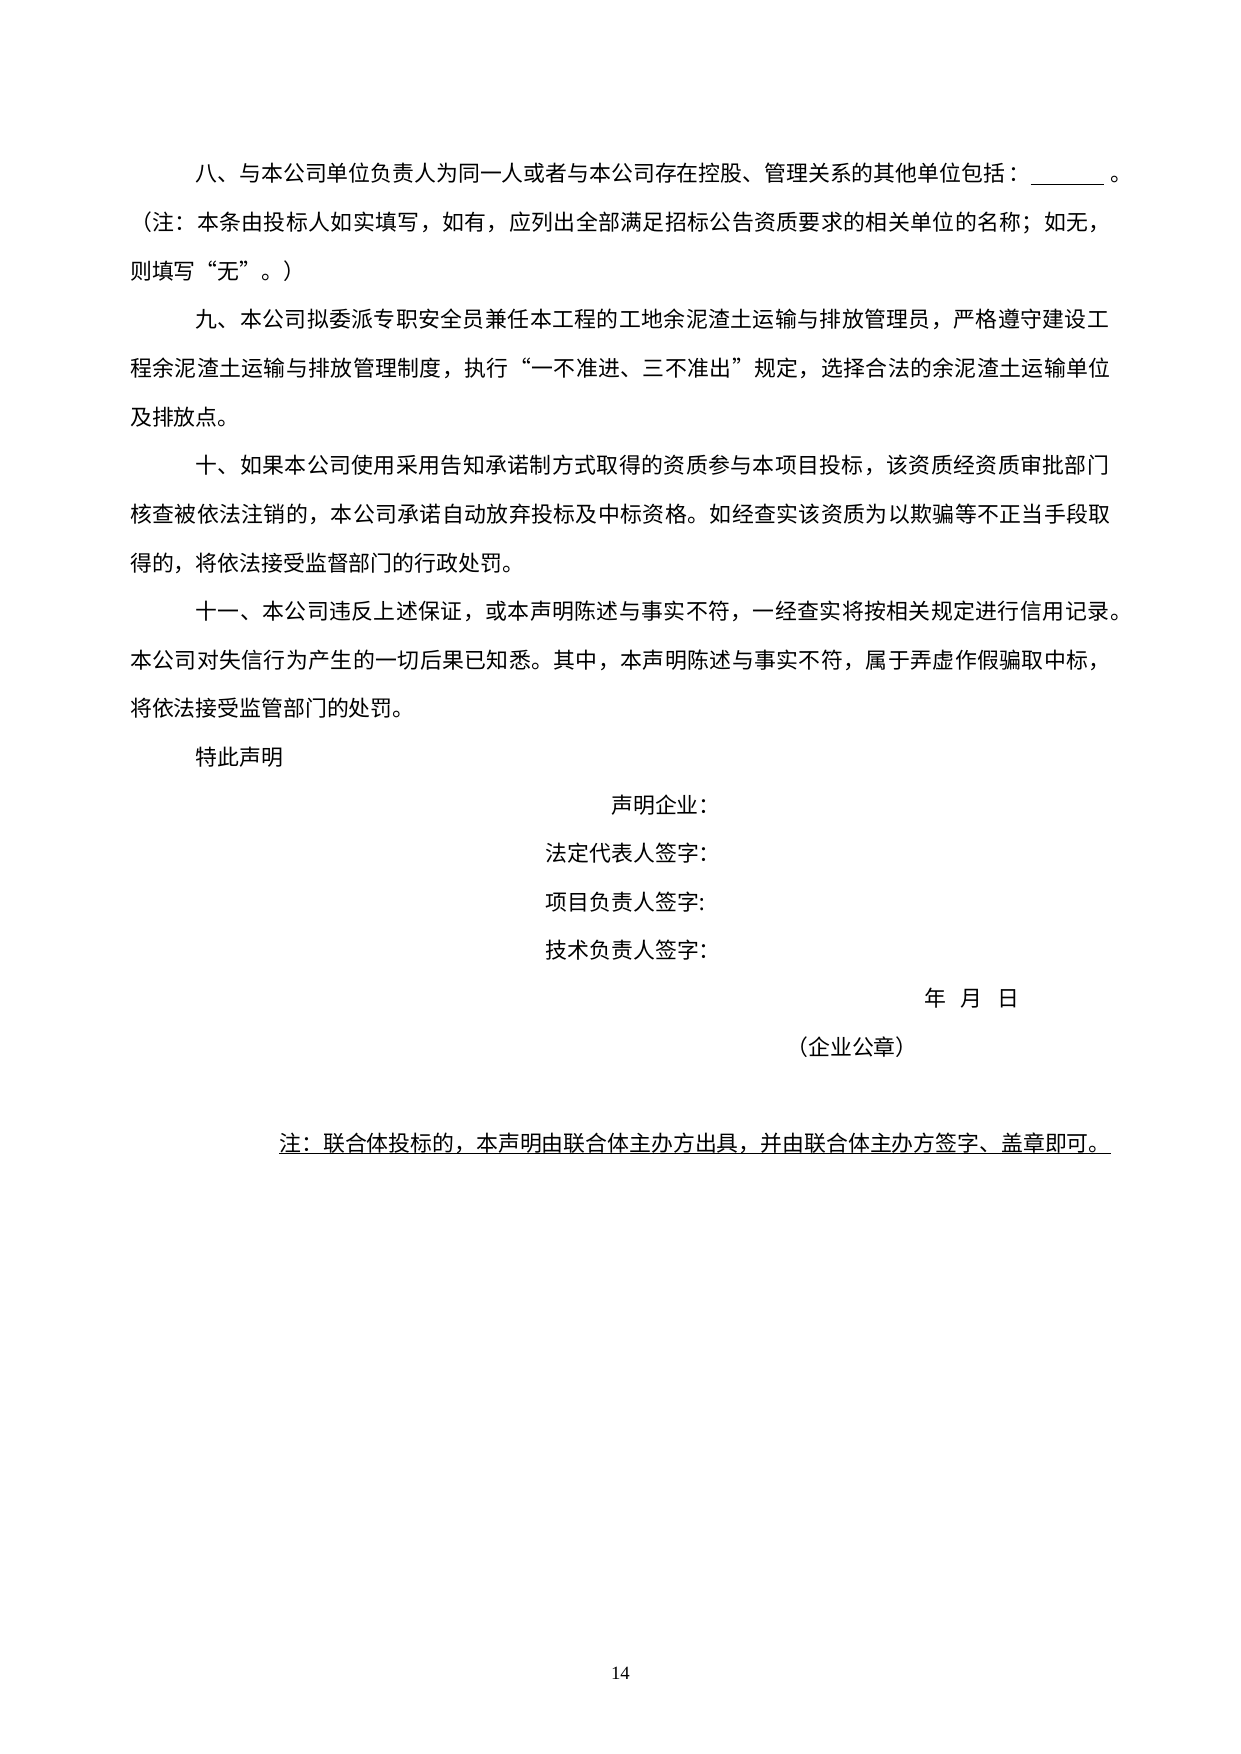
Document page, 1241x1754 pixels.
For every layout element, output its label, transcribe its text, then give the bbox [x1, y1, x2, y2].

text 注：联合体投标的，本声明由联合体主办方出具，并由联合体主办方签字、盖章即可。 [130, 1125, 1110, 1158]
text （企业公章） [130, 1029, 1110, 1062]
text 九、本公司拟委派专职安全员兼任本工程的工地余泥渣土运输与排放管理员，严格遵守建设工程余泥渣土运输与排放管理制度，执行“一不准进、三不准出”规定，选择合法的余泥渣土运输单位及排放点。 [130, 302, 1110, 432]
text 十、如果本公司使用采用告知承诺制方式取得的资质参与本项目投标，该资质经资质审批部门核查被依法注销的，本公司承诺自动放弃投标及中标资格。如经查实该资质为以欺骗等不正当手段取得的，将依法接受监督部门的行政处罚。 [130, 448, 1110, 578]
text 声明企业： [195, 788, 959, 820]
text 法定代表人签字： [130, 836, 987, 868]
text 项目负责人签字: [130, 884, 987, 917]
text 年 月 日 [130, 981, 1019, 1013]
text 十一、本公司违反上述保证，或本声明陈述与事实不符，一经查实将按相关规定进行信用记录。本公司对失信行为产生的一切后果已知悉。其中，本声明陈述与事实不符，属于弄虚作假骗取中标，将依法接受监管部门的处罚。 [130, 593, 1110, 723]
text 特此声明 [130, 739, 1110, 772]
text 技术负责人签字： [130, 933, 1019, 965]
text 八、与本公司单位负责人为同一人或者与本公司存在控股、管理关系的其他单位包括： 。（注：本条由投标人如实填写，如有，应列出全部满足招标公告资质要求的相关单位的名称；如无，则填写“无”。） [130, 156, 1110, 286]
